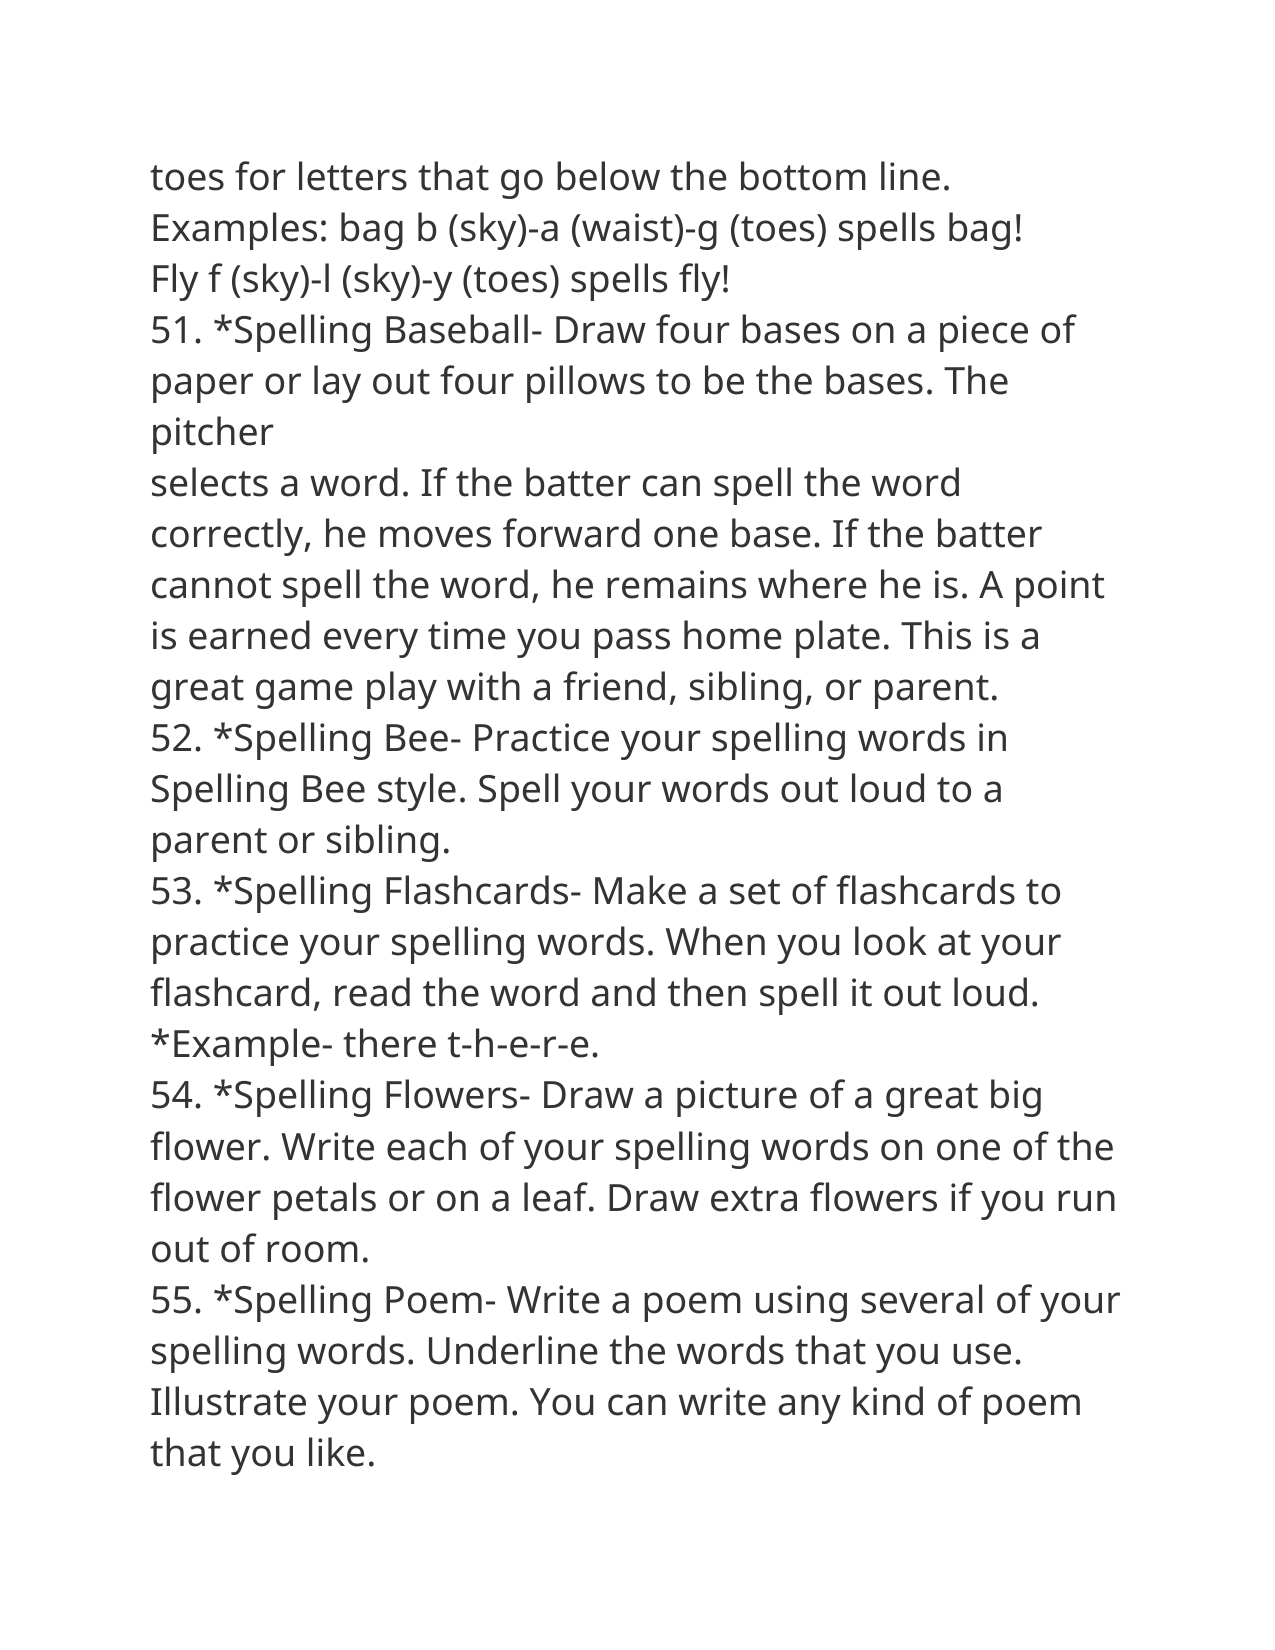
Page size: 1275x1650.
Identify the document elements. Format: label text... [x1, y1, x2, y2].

text 53. *Spelling Flashcards- Make a set of flashcards to practice your spelling words. When you look at your flashcard, read the word and then spell it out loud. *Example- there t-h-e-r-e. 54. *Spelling Flowers- Draw a picture of a great big flower. Write each of your spelling words on one of the flower petals or on a leaf. Draw extra flowers if you run out of room. [150, 864, 1125, 1273]
text selects a word. If the batter can spell the word correctly, he moves forward one base. If the batter cannot spell the word, he remains where he is. A point is earned every time you pass home plate. This is a great game play with a friend, sibling, or parent. 52. *Spelling Bee- Practice your spelling words in Spelling Bee style. Spell your words out loud to a parent or sibling. [150, 456, 1125, 864]
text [150, 150, 1125, 252]
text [150, 1273, 1125, 1477]
text Fly f (sky)-l (sky)-y (toes) spells fly! 51. *Spelling Baseball- Draw four bases on a piece of paper or lay out four pillows to be the bases. The pitcher [150, 252, 1125, 456]
